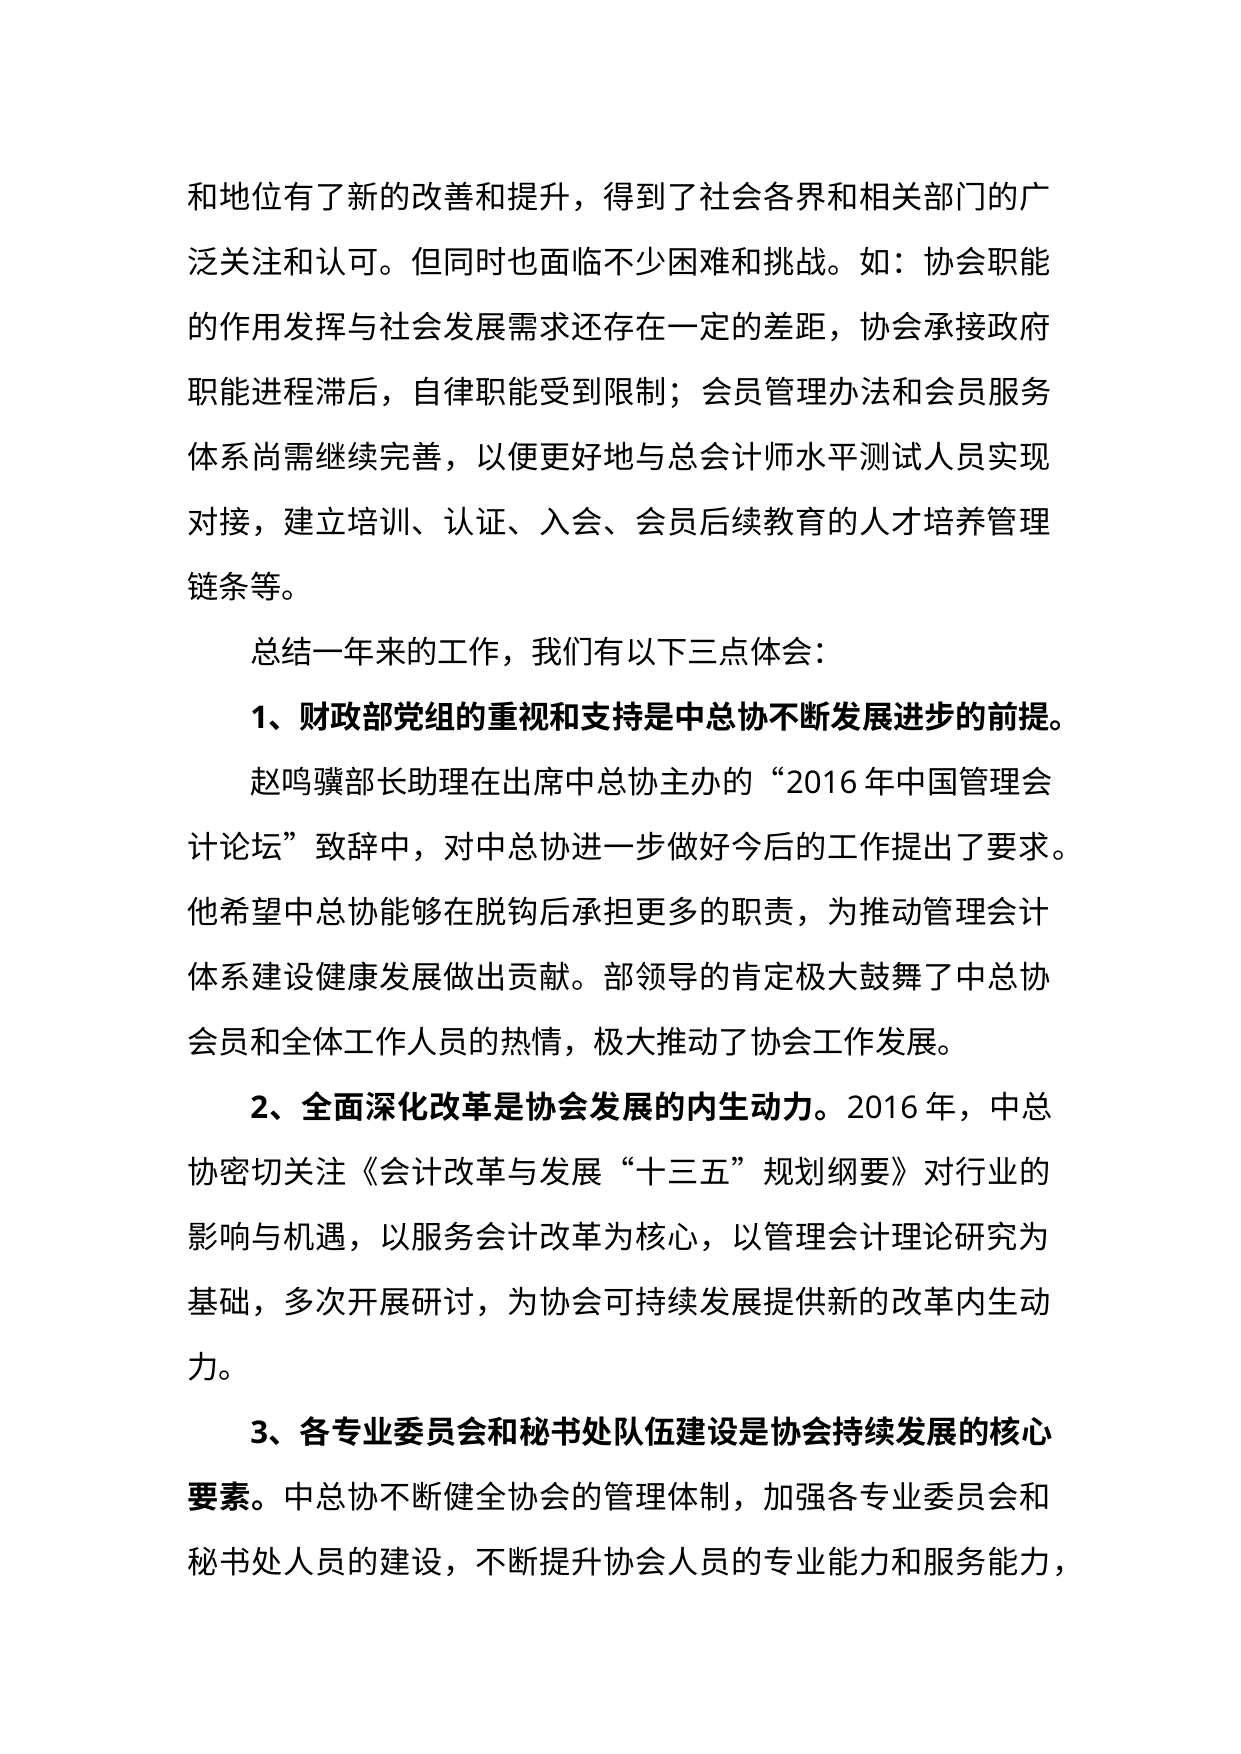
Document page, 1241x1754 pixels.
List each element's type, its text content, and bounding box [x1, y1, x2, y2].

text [187, 162, 1053, 617]
text 总结一年来的工作，我们有以下三点体会： [187, 617, 1053, 682]
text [187, 1397, 1053, 1592]
text 2、全面深化改革是协会发展的内生动力。2016年，中总协密切关注《会计改革与发展“十三五”规划纲要》对行业的影响与机遇，以服务会计改革为核心，以管理会计理论研究为基础，多次开展研讨，为协会可持续发展提供新的改革内生动力。 [187, 1072, 1053, 1397]
text 赵鸣骥部长助理在出席中总协主办的“2016年中国管理会计论坛”致辞中，对中总协进一步做好今后的工作提出了要求。他希望中总协能够在脱钩后承担更多的职责，为推动管理会计体系建设健康发展做出贡献。部领导的肯定极大鼓舞了中总协会员和全体工作人员的热情，极大推动了协会工作发展。 [187, 747, 1053, 1072]
text 1、财政部党组的重视和支持是中总协不断发展进步的前提。 [187, 682, 1053, 747]
